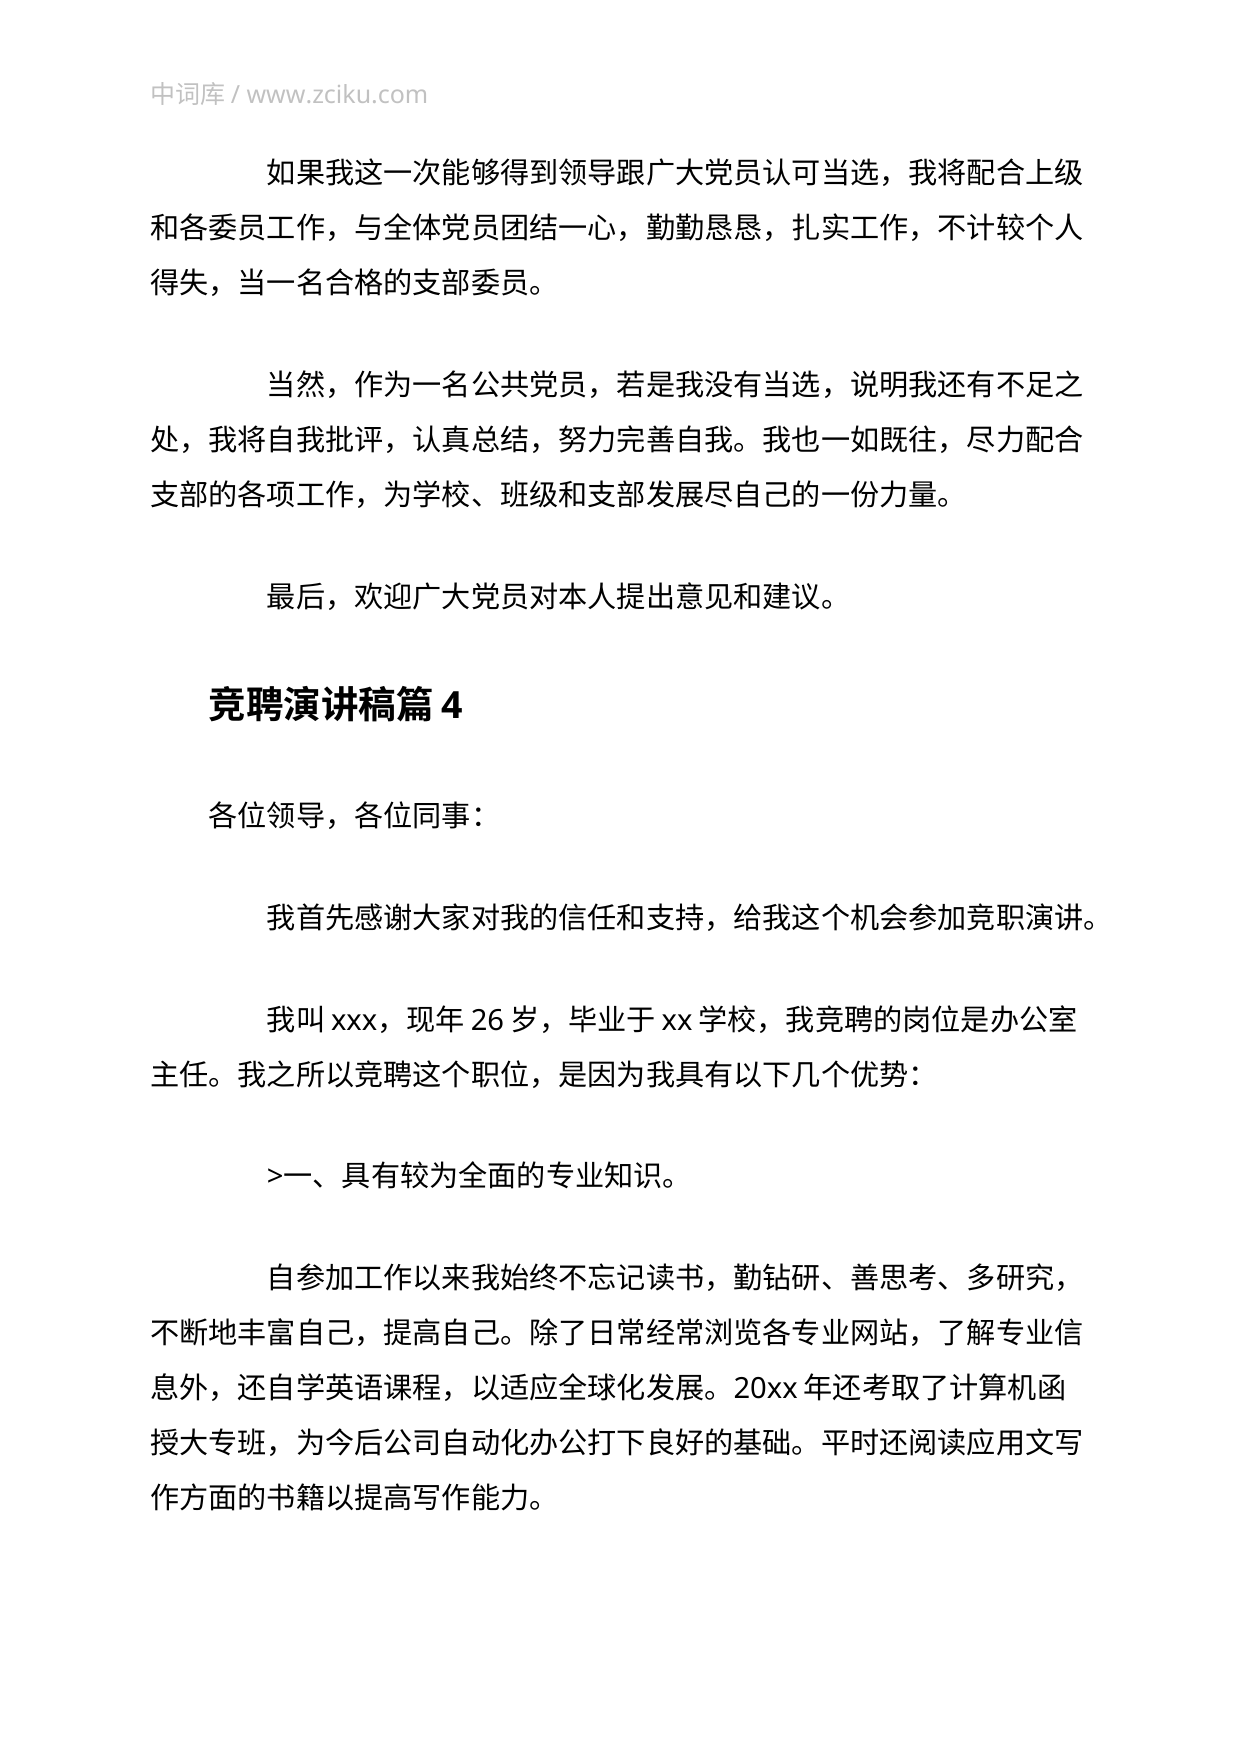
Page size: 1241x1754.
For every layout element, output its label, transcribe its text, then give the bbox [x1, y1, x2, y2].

text 当然，作为一名公共党员，若是我没有当选，说明我还有不足之处，我将自我批评，认真总结，努力完善自我。我也一如既往，尽力配合支部的各项工作，为学校、班级和支部发展尽自己的一份力量。 [150, 362, 1090, 514]
text 我首先感谢大家对我的信任和支持，给我这个机会参加竞职演讲。 [150, 894, 1090, 937]
text 最后，欢迎广大党员对本人提出意见和建议。 [150, 573, 1090, 615]
text >一、具有较为全面的专业知识。 [150, 1153, 1090, 1195]
text 我叫xxx，现年26岁，毕业于xx学校，我竞聘的岗位是办公室主任。我之所以竞聘这个职位，是因为我具有以下几个优势： [150, 996, 1090, 1093]
text 自参加工作以来我始终不忘记读书，勤钻研、善思考、多研究，不断地丰富自己，提高自己。除了日常经常浏览各专业网站，了解专业信息外，还自学英语课程，以适应全球化发展。20xx年还考取了计算机函授大专班，为今后公司自动化办公打下良好的基础。平时还阅读应用文写作方面的书籍以提高写作能力。 [150, 1255, 1090, 1517]
text 竞聘演讲稿篇4 [150, 675, 1090, 729]
text 如果我这一次能够得到领导跟广大党员认可当选，我将配合上级和各委员工作，与全体党员团结一心，勤勤恳恳，扎实工作，不计较个人得失，当一名合格的支部委员。 [150, 150, 1090, 302]
text 各位领导，各位同事： [150, 792, 1090, 835]
